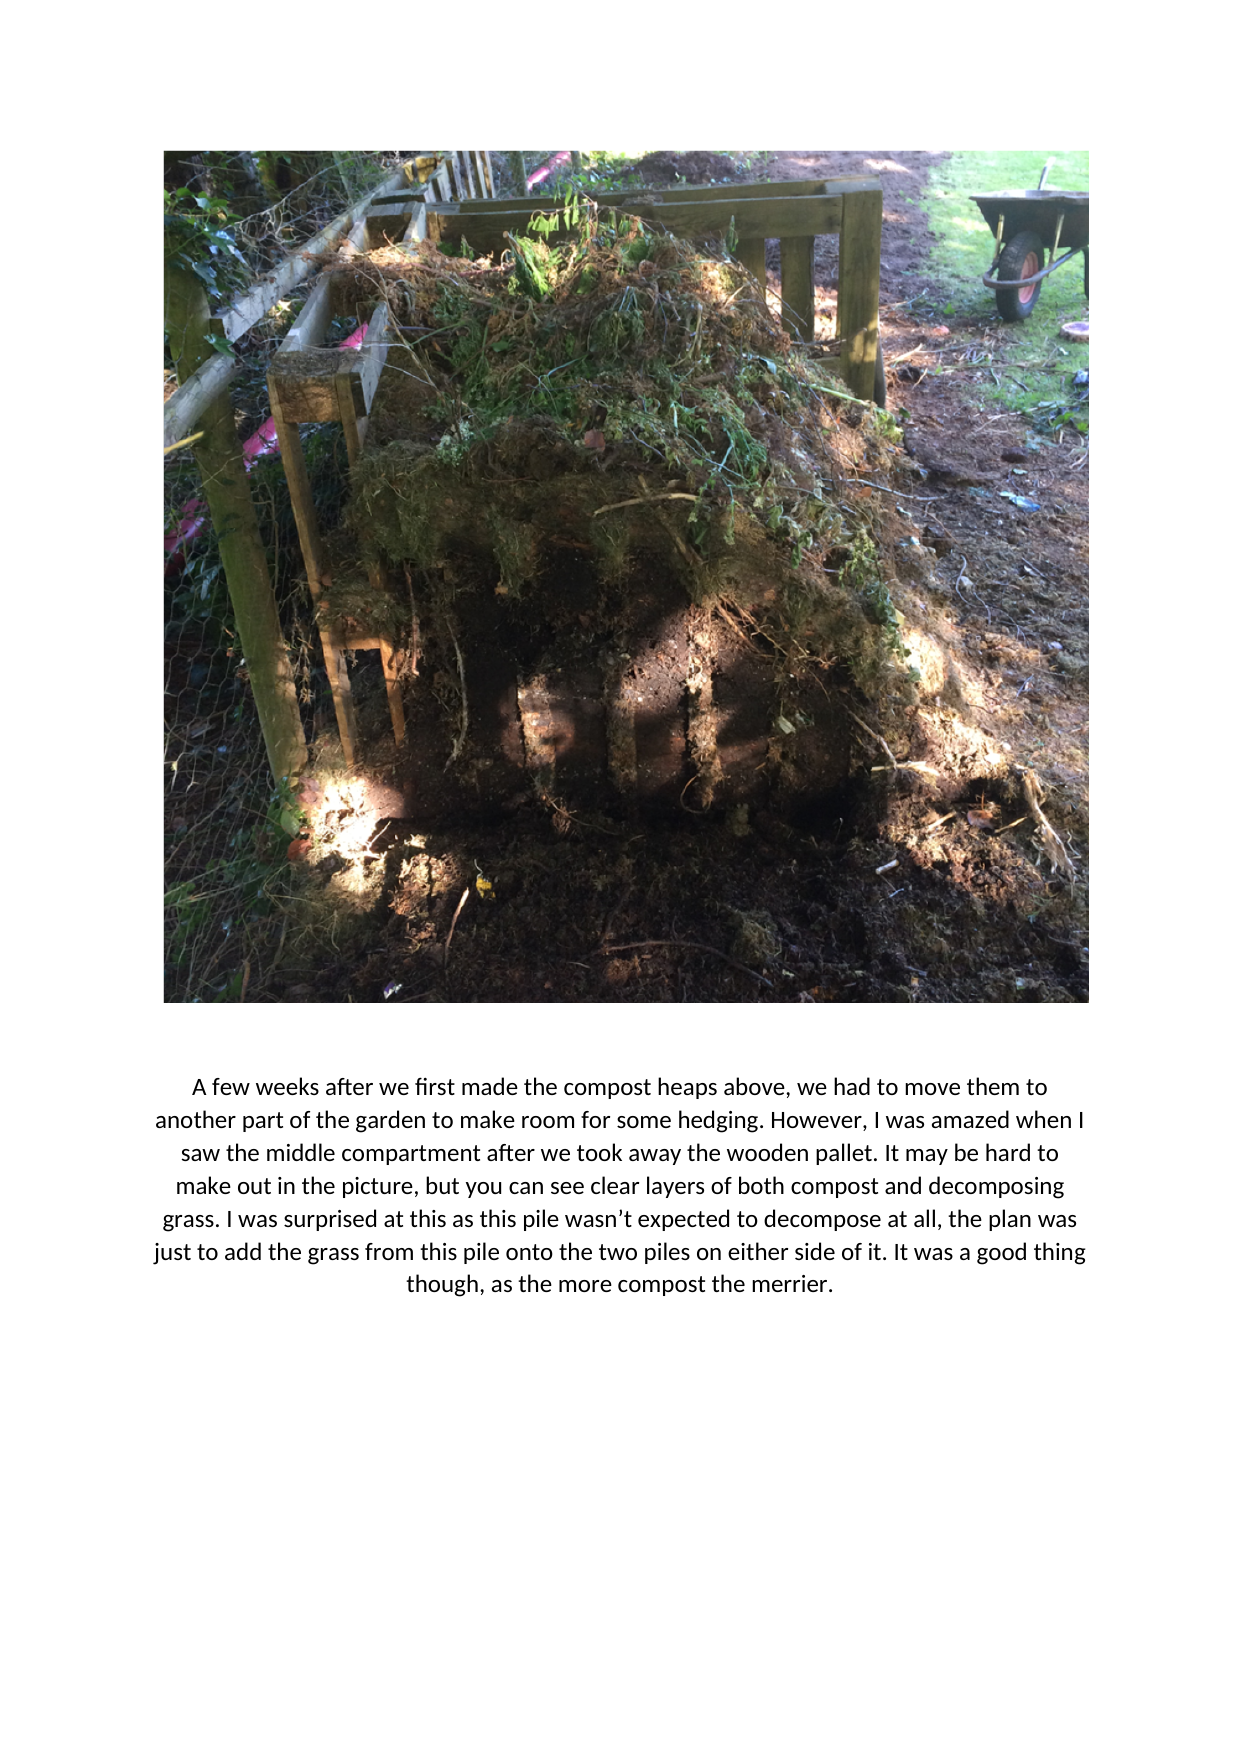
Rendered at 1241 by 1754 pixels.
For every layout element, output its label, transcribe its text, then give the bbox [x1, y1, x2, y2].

picture [163, 151, 1089, 1003]
text A few weeks after we first made the compost heaps above, we had to move them to another part of the garden to make room for some hedging. However, I was amazed when I saw the middle compartment after we took away the wooden pallet. It may be hard to make out in the picture, but you can see clear layers of both compost and decomposing grass. I was surprised at this as this pile wasn’t expected to decompose at all, the plan was just to add the grass from this pile onto the two piles on either side of it. It was a good thing though, as the more compost the merrier. [150, 1071, 1090, 1299]
